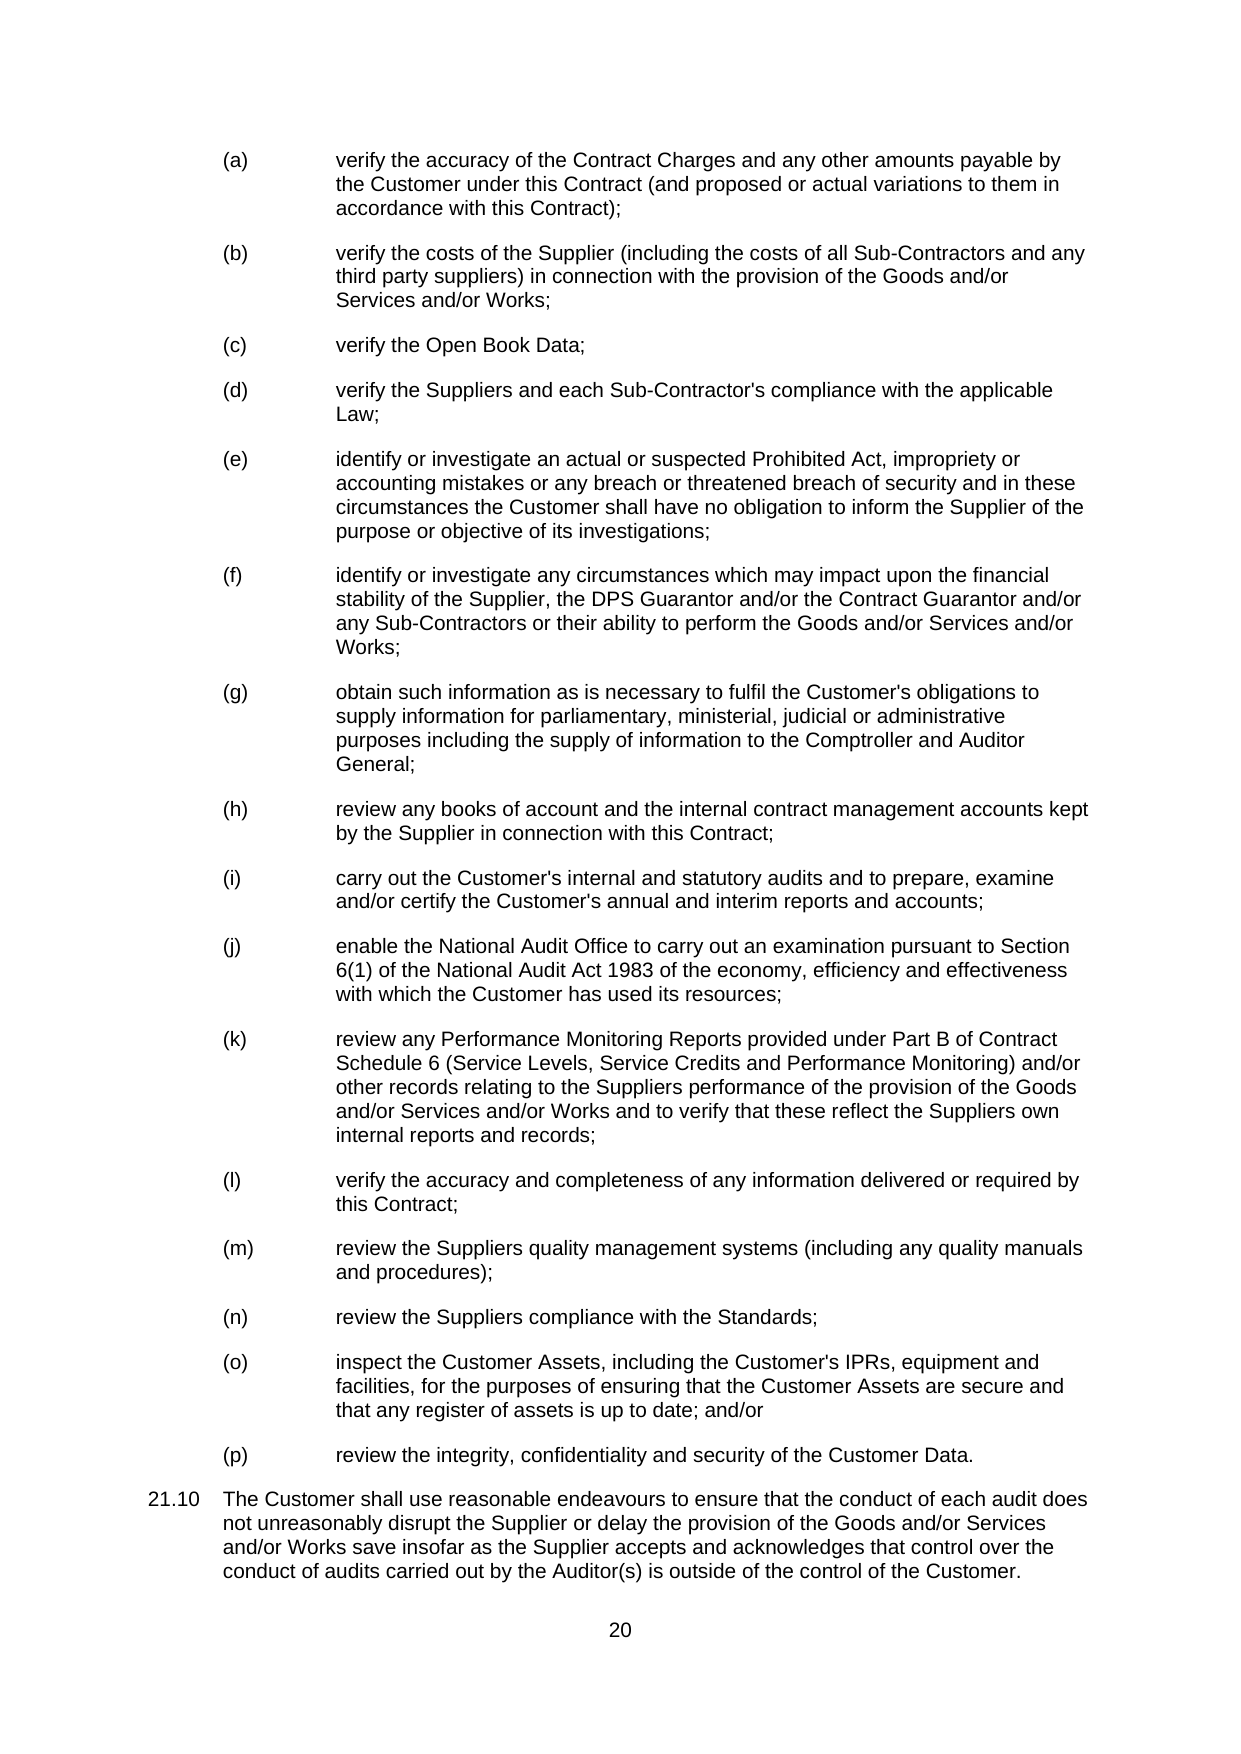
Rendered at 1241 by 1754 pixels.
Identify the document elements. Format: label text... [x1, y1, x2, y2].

list review the Suppliers quality management systems (including any quality manuals and procedures); [223, 1236, 1092, 1284]
list carry out the Customer's internal and statutory audits and to prepare, examine and/or certify the Customer's annual and interim reports and accounts; [223, 865, 1092, 913]
list inspect the Customer Assets, including the Customer's IPRs, equipment and facilities, for the purposes of ensuring that the Customer Assets are secure and that any register of assets is up to date; and/or [223, 1350, 1092, 1422]
list obtain such information as is necessary to fulfil the Customer's obligations to supply information for parliamentary, ministerial, judicial or administrative purposes including the supply of information to the Comptroller and Auditor General; [223, 680, 1092, 776]
list review the Suppliers compliance with the Standards; [223, 1305, 1092, 1329]
list verify the costs of the Supplier (including the costs of all Sub-Contractors and any third party suppliers) in connection with the provision of the Goods and/or Services and/or Works; [223, 240, 1092, 312]
list identify or investigate an actual or suspected Prohibited Act, impropriety or accounting mistakes or any breach or threatened breach of security and in these circumstances the Customer shall have no obligation to inform the Supplier of the purpose or objective of its investigations; [223, 447, 1092, 542]
list review any Performance Monitoring Reports provided under Part B of Contract Schedule 6 (Service Levels, Service Credits and Performance Monitoring) and/or other records relating to the Suppliers performance of the provision of the Goods and/or Services and/or Works and to verify that these reflect the Suppliers own internal reports and records; [223, 1027, 1092, 1147]
list review any books of account and the internal contract management accounts kept by the Supplier in connection with this Contract; [223, 797, 1092, 844]
list verify the accuracy and completeness of any information delivered or required by this Contract; [223, 1167, 1092, 1215]
list enable the National Audit Office to carry out an examination pursuant to Section 6(1) of the National Audit Act 1983 of the economy, efficiency and effectiveness with which the Customer has used its resources; [223, 934, 1092, 1006]
list verify the Open Book Data; [223, 333, 1092, 357]
list verify the accuracy of the Contract Charges and any other amounts payable by the Customer under this Contract (and proposed or actual variations to them in accordance with this Contract); [223, 148, 1092, 219]
list identify or investigate any circumstances which may impact upon the financial stability of the Supplier, the DPS Guarantor and/or the Contract Guarantor and/or any Sub-Contractors or their ability to perform the Goods and/or Services and/or Works; [223, 563, 1092, 659]
list review the integrity, confidentiality and security of the Customer Data. [223, 1442, 1092, 1466]
list verify the Suppliers and each Sub-Contractor's compliance with the applicable Law; [223, 378, 1092, 426]
list The Customer shall use reasonable endeavours to ensure that the conduct of each audit does not unreasonably disrupt the Supplier or delay the provision of the Goods and/or Services and/or Works save insofar as the Supplier accepts and acknowledges that control over the conduct of audits carried out by the Auditor(s) is outside of the control of the Customer. [148, 1487, 1092, 1583]
